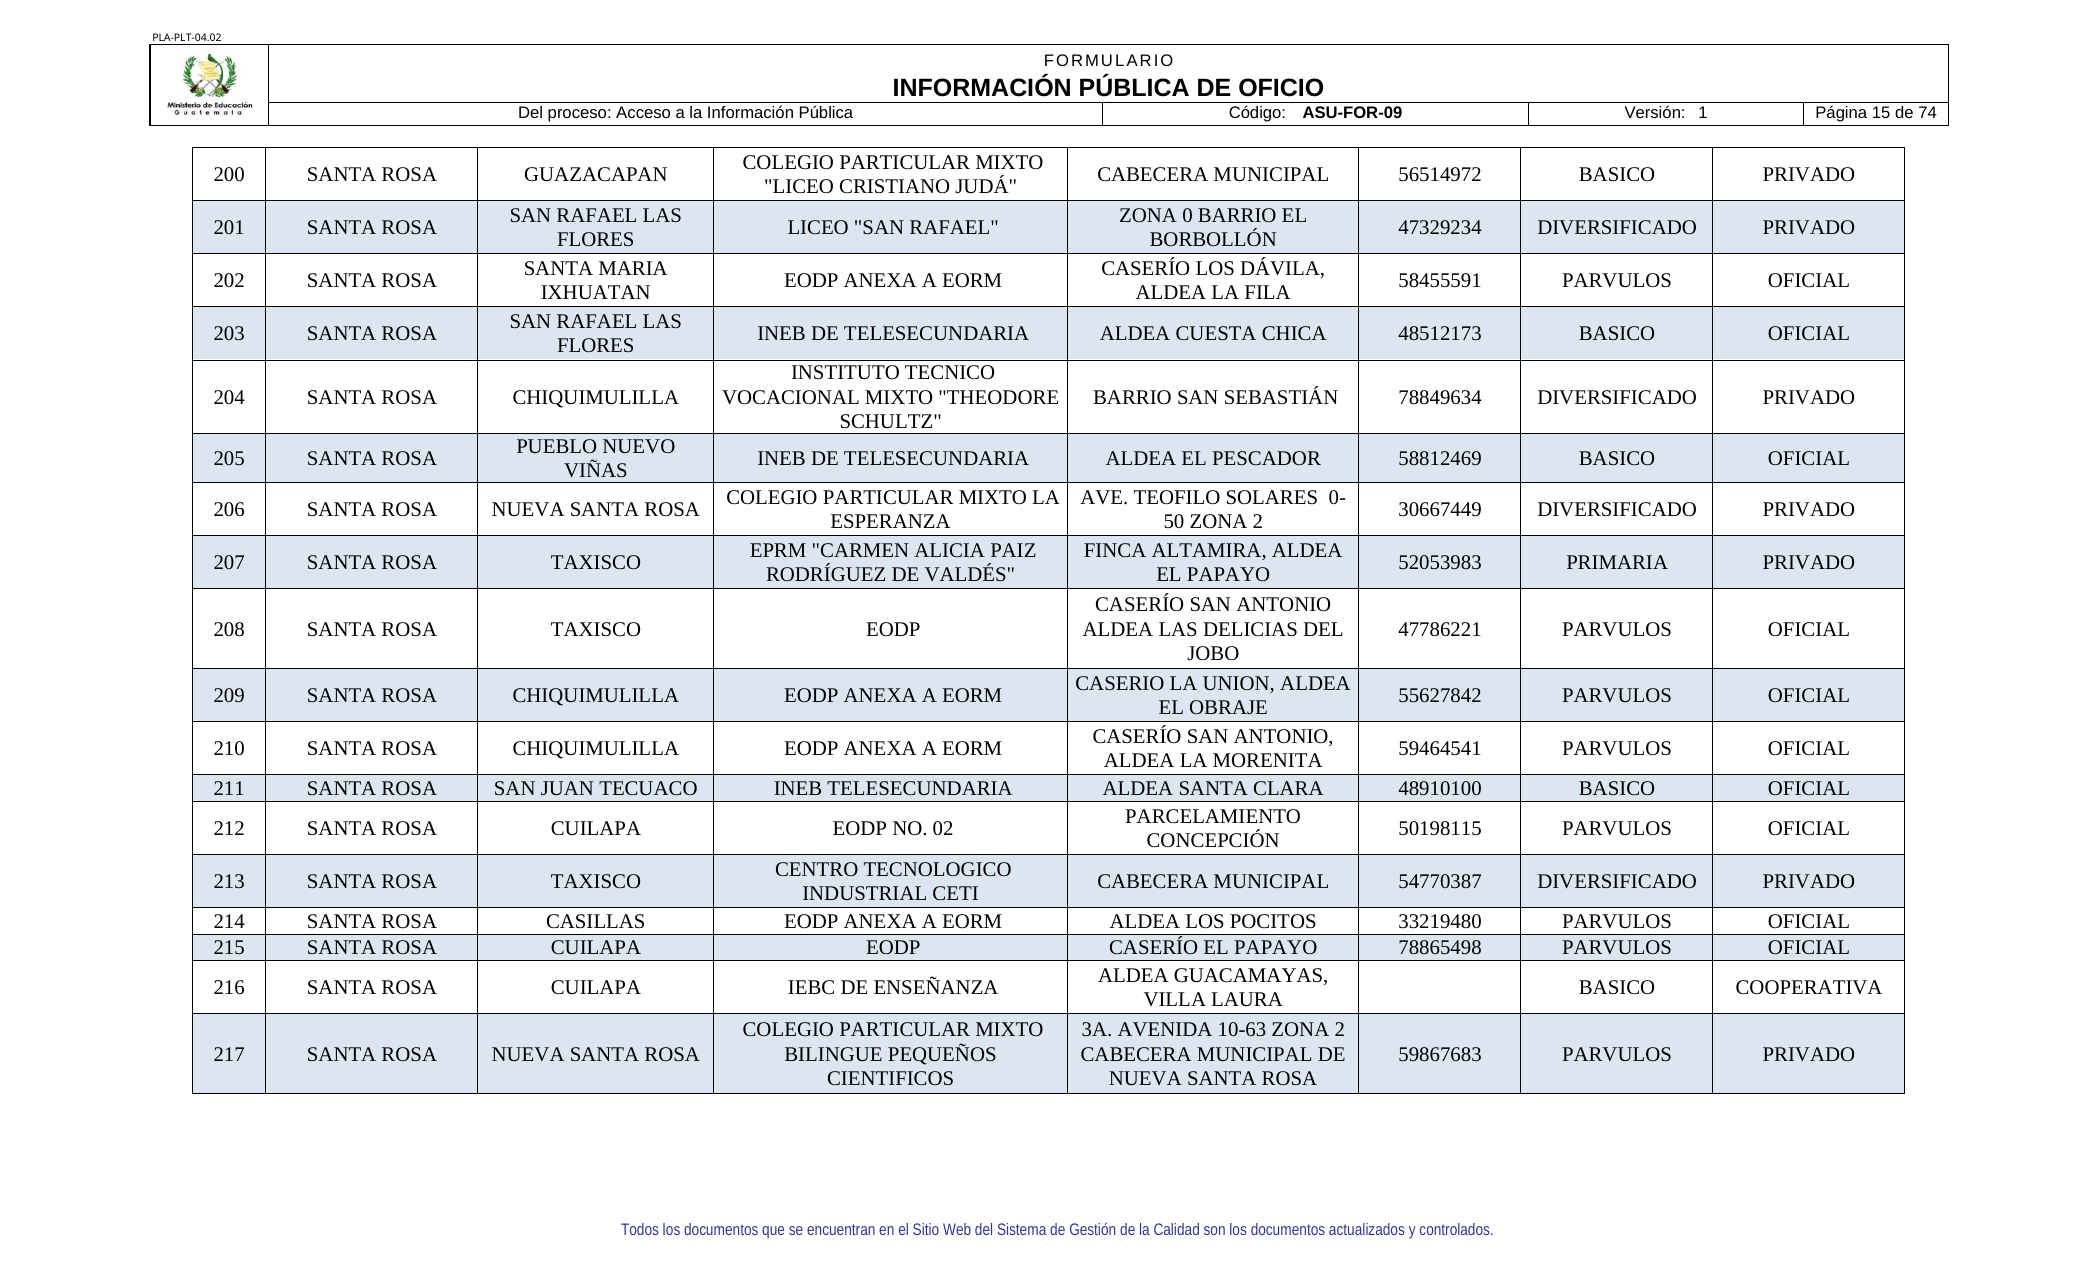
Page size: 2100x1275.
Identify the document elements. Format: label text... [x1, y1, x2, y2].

table_cell CASILLAS [478, 908, 713, 933]
table_cell BASICO [1521, 961, 1712, 1013]
table_cell ALDEA LOS POCITOS [1068, 908, 1358, 933]
table_cell OFICIAL [1713, 935, 1904, 960]
table_cell IEBC DE ENSEÑANZA [714, 961, 1067, 1013]
picture [166, 51, 253, 117]
table_cell 58455591 [1359, 254, 1520, 306]
table_cell 54770387 [1359, 855, 1520, 907]
table_cell SAN RAFAEL LAS FLORES [478, 307, 713, 359]
table_cell 208 [193, 589, 265, 668]
table_cell LICEO "SAN RAFAEL" [714, 201, 1067, 253]
table_cell 216 [193, 961, 265, 1013]
table_cell ALDEA EL PESCADOR [1068, 434, 1358, 482]
table_cell ALDEA CUESTA CHICA [1068, 307, 1358, 359]
table_cell 217 [193, 1014, 265, 1093]
table_cell PARVULOS [1521, 908, 1712, 933]
table_cell BARRIO SAN SEBASTIÁN [1068, 361, 1358, 433]
table_cell ZONA 0 BARRIO EL BORBOLLÓN [1068, 201, 1358, 253]
table_cell 206 [193, 483, 265, 535]
table_cell CHIQUIMULILLA [478, 669, 713, 721]
table_cell SANTA MARIA IXHUATAN [478, 254, 713, 306]
table_cell PARVULOS [1521, 669, 1712, 721]
table_cell GUAZACAPAN [478, 148, 713, 200]
table_cell FINCA ALTAMIRA, ALDEA EL PAPAYO [1068, 536, 1358, 588]
table_cell OFICIAL [1713, 722, 1904, 774]
table_cell CABECERA MUNICIPAL [1068, 148, 1358, 200]
table_cell BASICO [1521, 434, 1712, 482]
table_cell 78849634 [1359, 361, 1520, 433]
table_cell OFICIAL [1713, 434, 1904, 482]
table_cell 200 [193, 148, 265, 200]
table_cell ALDEA SANTA CLARA [1068, 775, 1358, 801]
table_cell TAXISCO [478, 855, 713, 907]
table_cell 56514972 [1359, 148, 1520, 200]
table_cell PRIVADO [1713, 148, 1904, 200]
table_cell SANTA ROSA [266, 775, 477, 801]
table_cell 47329234 [1359, 201, 1520, 253]
table_cell EODP [714, 935, 1067, 960]
table_cell 48512173 [1359, 307, 1520, 359]
table_cell INSTITUTO TECNICO VOCACIONAL MIXTO "THEODORE SCHULTZ" [714, 361, 1067, 433]
table_cell 210 [193, 722, 265, 774]
table_cell PARVULOS [1521, 1014, 1712, 1093]
table_cell CABECERA MUNICIPAL [1068, 855, 1358, 907]
table_cell PRIVADO [1713, 201, 1904, 253]
table_cell SANTA ROSA [266, 669, 477, 721]
table_cell DIVERSIFICADO [1521, 483, 1712, 535]
table_cell TAXISCO [478, 589, 713, 668]
table_cell SANTA ROSA [266, 589, 477, 668]
table_cell PRIVADO [1713, 1014, 1904, 1093]
table_cell EODP ANEXA A EORM [714, 254, 1067, 306]
table_cell PARVULOS [1521, 589, 1712, 668]
table_cell 205 [193, 434, 265, 482]
table_cell TAXISCO [478, 536, 713, 588]
table_cell PRIMARIA [1521, 536, 1712, 588]
table_cell SANTA ROSA [266, 961, 477, 1013]
table_cell SANTA ROSA [266, 536, 477, 588]
table_cell PRIVADO [1713, 361, 1904, 433]
table_cell 50198115 [1359, 802, 1520, 854]
table_cell 47786221 [1359, 589, 1520, 668]
table_cell CHIQUIMULILLA [478, 361, 713, 433]
table_cell INEB DE TELESECUNDARIA [714, 307, 1067, 359]
table_cell 59867683 [1359, 1014, 1520, 1093]
table_cell PRIVADO [1713, 483, 1904, 535]
table_cell OFICIAL [1713, 669, 1904, 721]
table_cell EODP NO. 02 [714, 802, 1067, 854]
table_cell 209 [193, 669, 265, 721]
table_cell EODP [714, 589, 1067, 668]
table_cell CASERÍO SAN ANTONIO ALDEA LAS DELICIAS DEL JOBO [1068, 589, 1358, 668]
table_cell SANTA ROSA [266, 483, 477, 535]
table_cell SANTA ROSA [266, 802, 477, 854]
table_cell SAN JUAN TECUACO [478, 775, 713, 801]
table_cell PARCELAMIENTO CONCEPCIÓN [1068, 802, 1358, 854]
table_cell 203 [193, 307, 265, 359]
table_cell PUEBLO NUEVO VIÑAS [478, 434, 713, 482]
table_cell 213 [193, 855, 265, 907]
table_cell SANTA ROSA [266, 935, 477, 960]
table_cell EODP ANEXA A EORM [714, 722, 1067, 774]
table_cell PARVULOS [1521, 254, 1712, 306]
table_cell OFICIAL [1713, 775, 1904, 801]
table_cell SANTA ROSA [266, 201, 477, 253]
table_cell CASERÍO SAN ANTONIO, ALDEA LA MORENITA [1068, 722, 1358, 774]
table_cell 211 [193, 775, 265, 801]
table_cell CUILAPA [478, 935, 713, 960]
table_cell SANTA ROSA [266, 434, 477, 482]
table_cell CUILAPA [478, 961, 713, 1013]
table_cell CASERÍO EL PAPAYO [1068, 935, 1358, 960]
table_cell PARVULOS [1521, 722, 1712, 774]
table_cell NUEVA SANTA ROSA [478, 483, 713, 535]
table_cell EODP ANEXA A EORM [714, 908, 1067, 933]
table_cell OFICIAL [1713, 908, 1904, 933]
table_cell 59464541 [1359, 722, 1520, 774]
table_cell DIVERSIFICADO [1521, 201, 1712, 253]
table_cell PARVULOS [1521, 802, 1712, 854]
table_cell BASICO [1521, 307, 1712, 359]
table_cell 58812469 [1359, 434, 1520, 482]
table_cell SANTA ROSA [266, 307, 477, 359]
table_cell 33219480 [1359, 908, 1520, 933]
table_cell INEB DE TELESECUNDARIA [714, 434, 1067, 482]
table_cell 52053983 [1359, 536, 1520, 588]
table_cell 207 [193, 536, 265, 588]
table_cell CENTRO TECNOLOGICO INDUSTRIAL CETI [714, 855, 1067, 907]
table_cell PRIVADO [1713, 536, 1904, 588]
table_cell OFICIAL [1713, 307, 1904, 359]
table_cell SANTA ROSA [266, 361, 477, 433]
table_cell 204 [193, 361, 265, 433]
table_cell PARVULOS [1521, 935, 1712, 960]
table_cell CASERIO LA UNION, ALDEA EL OBRAJE [1068, 669, 1358, 721]
table_cell CUILAPA [478, 802, 713, 854]
table_cell 30667449 [1359, 483, 1520, 535]
table_cell NUEVA SANTA ROSA [478, 1014, 713, 1093]
table_cell 48910100 [1359, 775, 1520, 801]
table_cell BASICO [1521, 775, 1712, 801]
table_cell PRIVADO [1713, 855, 1904, 907]
table_cell OFICIAL [1713, 589, 1904, 668]
table_cell 3A. AVENIDA 10-63 ZONA 2 CABECERA MUNICIPAL DE NUEVA SANTA ROSA [1068, 1014, 1358, 1093]
table_cell INEB TELESECUNDARIA [714, 775, 1067, 801]
table_cell OFICIAL [1713, 802, 1904, 854]
table_cell 201 [193, 201, 265, 253]
table_cell EODP ANEXA A EORM [714, 669, 1067, 721]
table_cell 202 [193, 254, 265, 306]
table_cell AVE. TEOFILO SOLARES 0-50 ZONA 2 [1068, 483, 1358, 535]
table_cell SAN RAFAEL LAS FLORES [478, 201, 713, 253]
table_cell DIVERSIFICADO [1521, 361, 1712, 433]
table_cell SANTA ROSA [266, 1014, 477, 1093]
table_cell BASICO [1521, 148, 1712, 200]
table_cell EPRM "CARMEN ALICIA PAIZ RODRÍGUEZ DE VALDÉS" [714, 536, 1067, 588]
table_cell SANTA ROSA [266, 254, 477, 306]
table_cell 55627842 [1359, 669, 1520, 721]
table_cell COLEGIO PARTICULAR MIXTO BILINGUE PEQUEÑOS CIENTIFICOS [714, 1014, 1067, 1093]
table_cell SANTA ROSA [266, 855, 477, 907]
table_cell 78865498 [1359, 935, 1520, 960]
table_cell SANTA ROSA [266, 908, 477, 933]
table_cell COOPERATIVA [1713, 961, 1904, 1013]
table_cell SANTA ROSA [266, 148, 477, 200]
table_cell 212 [193, 802, 265, 854]
table_cell 215 [193, 935, 265, 960]
table_cell OFICIAL [1713, 254, 1904, 306]
table_cell [1359, 961, 1520, 1013]
table_cell CASERÍO LOS DÁVILA, ALDEA LA FILA [1068, 254, 1358, 306]
table_cell COLEGIO PARTICULAR MIXTO "LICEO CRISTIANO JUDÁ" [714, 148, 1067, 200]
table_cell 214 [193, 908, 265, 933]
table_cell COLEGIO PARTICULAR MIXTO LA ESPERANZA [714, 483, 1067, 535]
table_cell CHIQUIMULILLA [478, 722, 713, 774]
table_cell ALDEA GUACAMAYAS, VILLA LAURA [1068, 961, 1358, 1013]
table_cell DIVERSIFICADO [1521, 855, 1712, 907]
table_cell SANTA ROSA [266, 722, 477, 774]
